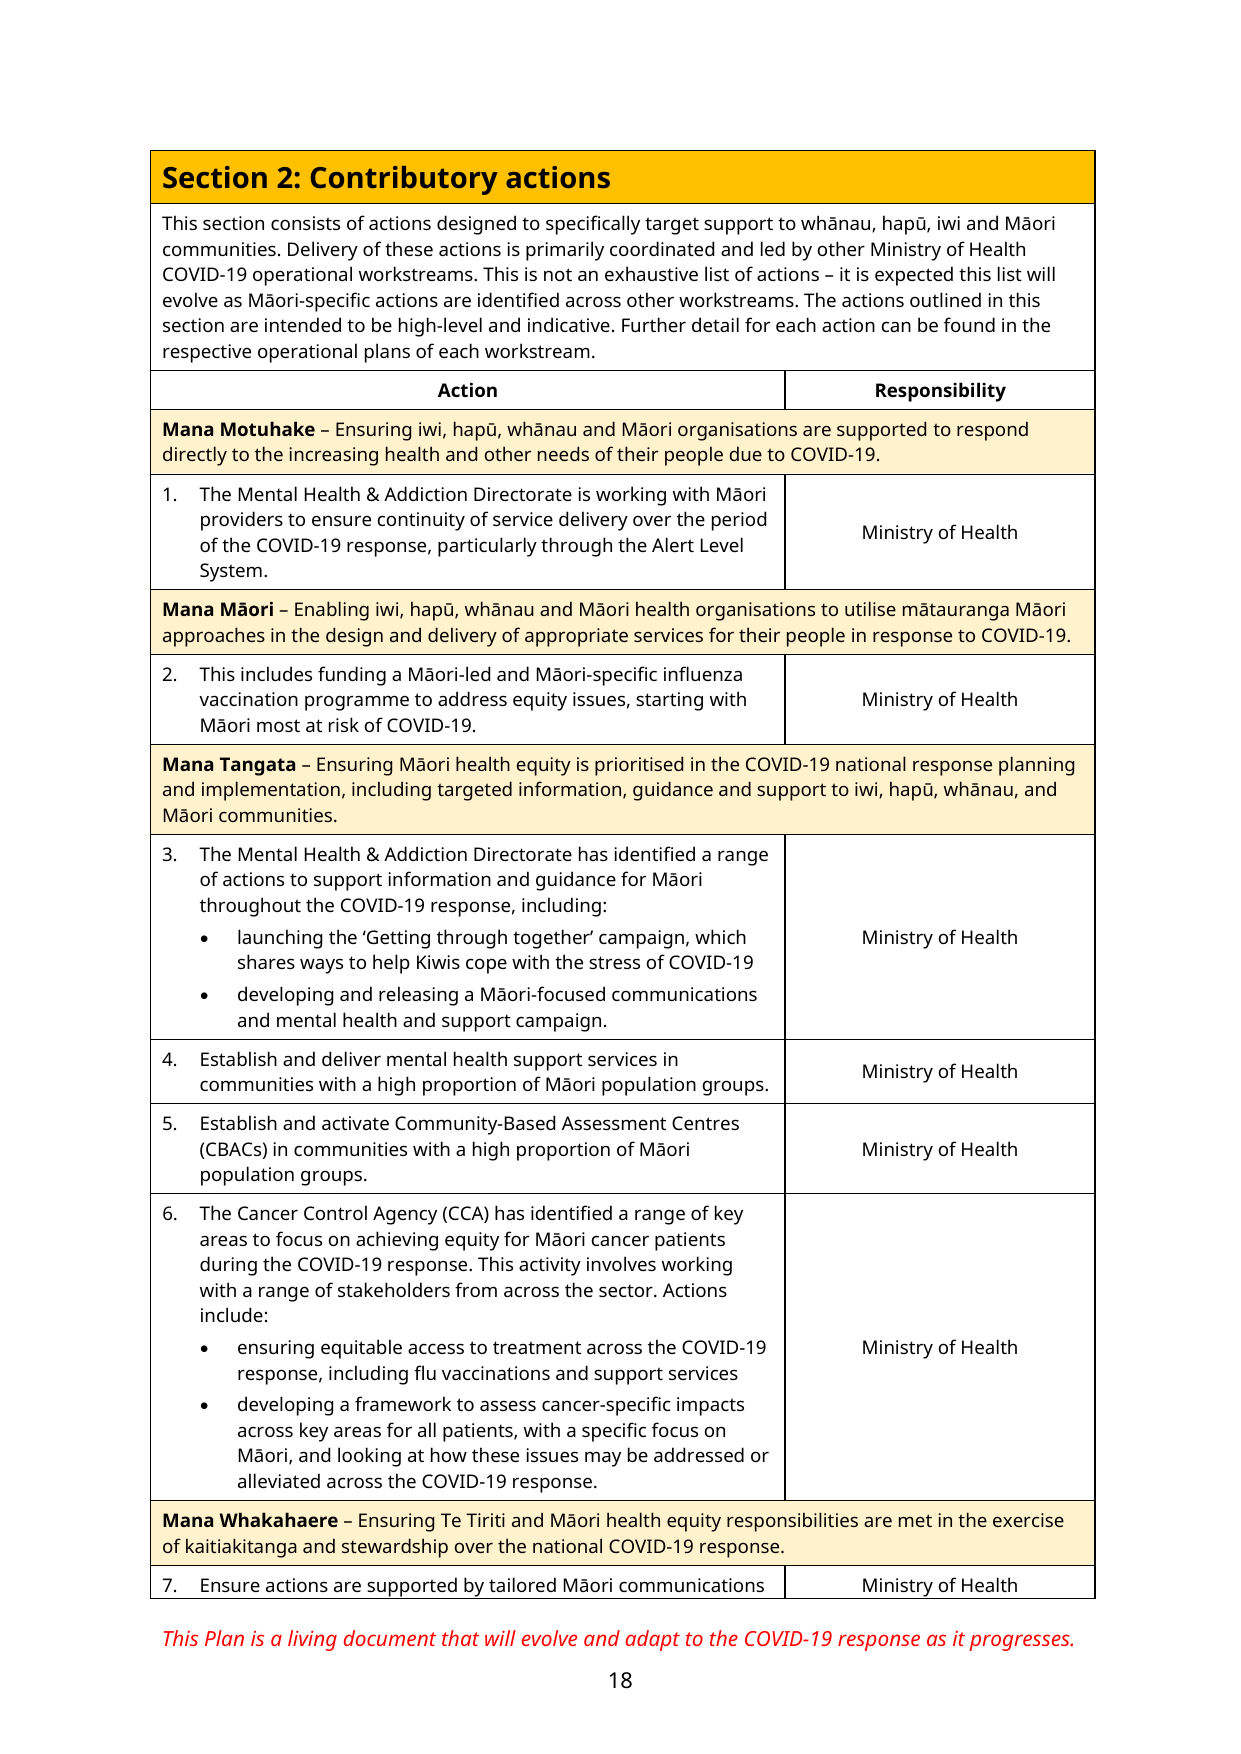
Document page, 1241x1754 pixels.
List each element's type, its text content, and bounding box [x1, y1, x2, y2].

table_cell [151, 1566, 784, 1597]
table_header Section 2: Contributory actions [151, 151, 1094, 203]
table_cell This includes funding a Māori-led and Māori-specific influenza vaccination programme to address equity issues, starting with Māori most at risk of COVID-19. [151, 655, 784, 744]
table_cell Mana Māori – Enabling iwi, hapū, whānau and Māori health organisations to utilise mātauranga Māori approaches in the design and delivery of appropriate services for their people in response to COVID-19. [151, 590, 1094, 654]
table_cell Mana Whakahaere – Ensuring Te Tiriti and Māori health equity responsibilities are met in the exercise of kaitiakitanga and stewardship over the national COVID-19 response. [151, 1501, 1094, 1565]
table_cell Ministry of Health [786, 1566, 1094, 1597]
table_cell Action [151, 371, 784, 409]
table_cell Ministry of Health [786, 655, 1094, 744]
table_cell Establish and activate Community-Based Assessment Centres (CBACs) in communities with a high proportion of Māori population groups. [151, 1104, 784, 1193]
table_cell Ministry of Health [786, 1104, 1094, 1193]
table_cell The Mental Health & Addiction Directorate is working with Māori providers to ensure continuity of service delivery over the period of the COVID-19 response, particularly through the Alert Level System. [151, 475, 784, 589]
table_cell Responsibility [786, 371, 1094, 409]
table_cell Mana Tangata – Ensuring Māori health equity is prioritised in the COVID-19 national response planning and implementation, including targeted information, guidance and support to iwi, hapū, whānau, and Māori communities. [151, 745, 1094, 834]
table_cell Ministry of Health [786, 475, 1094, 589]
table_cell Mana Motuhake – Ensuring iwi, hapū, whānau and Māori organisations are supported to respond directly to the increasing health and other needs of their people due to COVID-19. [151, 410, 1094, 473]
table_cell This section consists of actions designed to specifically target support to whānau, hapū, iwi and Māori communities. Delivery of these actions is primarily coordinated and led by other Ministry of Health COVID-19 operational workstreams. This is not an exhaustive list of actions – it is expected this list will evolve as Māori-specific actions are identified across other workstreams. The actions outlined in this section are intended to be high-level and indicative. Further detail for each action can be found in the respective operational plans of each workstream. [151, 204, 1094, 370]
table_cell The Mental Health & Addiction Directorate has identified a range of actions to support information and guidance for Māori throughout the COVID-19 response, including: launching the ‘Getting through together’ campaign, which shares ways to help Kiwis cope with the stress of COVID-19 developing and releasing a Māori-focused communications and mental health and support campaign. [151, 835, 784, 1039]
table_cell The Cancer Control Agency (CCA) has identified a range of key areas to focus on achieving equity for Māori cancer patients during the COVID-19 response. This activity involves working with a range of stakeholders from across the sector. Actions include: ensuring equitable access to treatment across the COVID-19 response, including flu vaccinations and support services developing a framework to assess cancer-specific impacts across key areas for all patients, with a specific focus on Māori, and looking at how these issues may be addressed or alleviated across the COVID-19 response. [151, 1194, 784, 1500]
table_cell Ministry of Health [786, 1040, 1094, 1103]
table_cell Ministry of Health [786, 835, 1094, 1039]
table_cell Ministry of Health [786, 1194, 1094, 1500]
table_cell Establish and deliver mental health support services in communities with a high proportion of Māori population groups. [151, 1040, 784, 1103]
